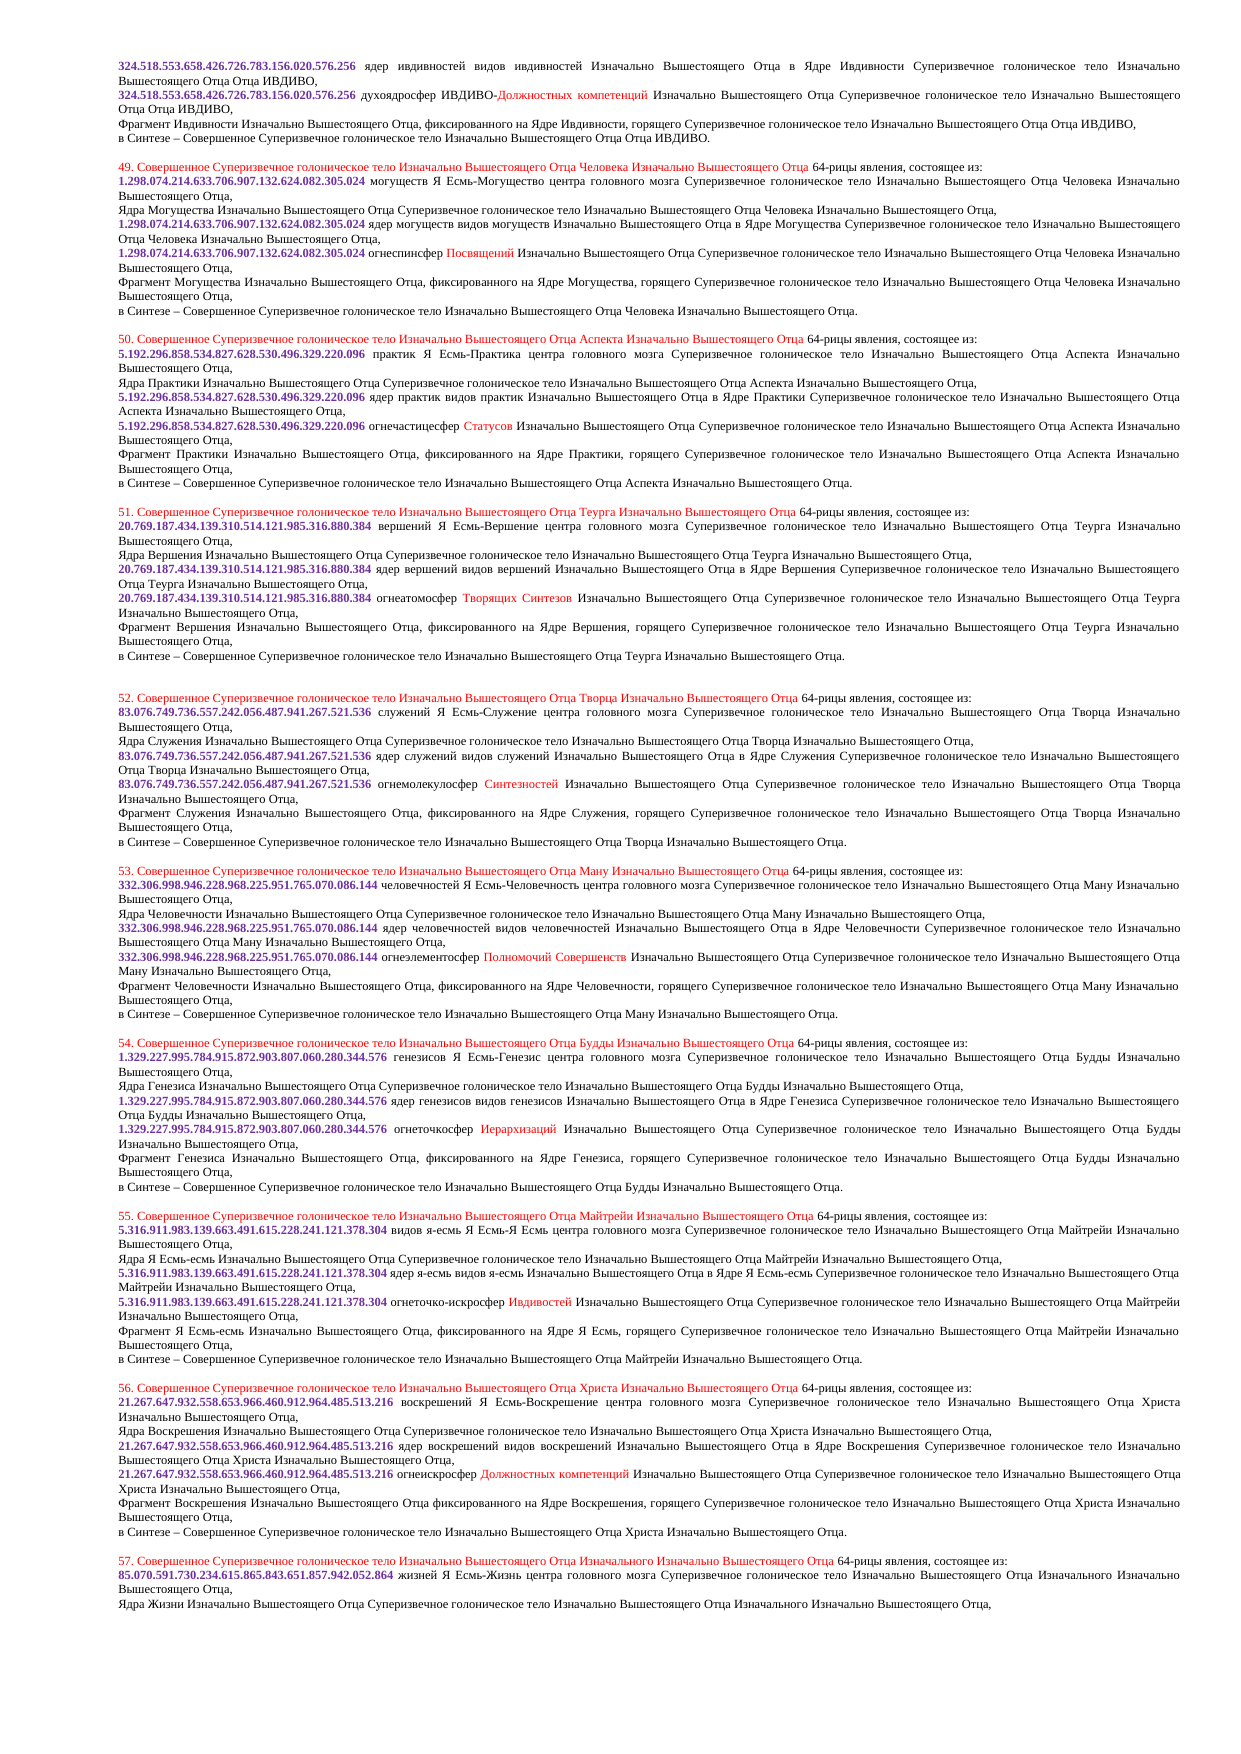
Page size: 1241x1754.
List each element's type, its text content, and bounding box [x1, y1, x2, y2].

text 49. Совершенное Суперизвечное голоническое тело Изначально Вышестоящего Отца Человека Изначально Вышестоящего Отца 64-рицы явления, состоящее из: [118, 160, 1181, 174]
text 50. Совершенное Суперизвечное голоническое тело Изначально Вышестоящего Отца Аспекта Изначально Вышестоящего Отца 64-рицы явления, состоящее из: [118, 332, 1181, 347]
text 21.267.647.932.558.653.966.460.912.964.485.513.216 ядер воскрешений видов воскрешений Изначально Вышестоящего Отца в Ядре Воскрешения Суперизвечное голоническое тело Изначально Вышестоящего Отца Христа Изначально Вышестоящего Отца, [118, 1438, 1181, 1467]
text 85.070.591.730.234.615.865.843.651.857.942.052.864 жизней Я Есмь-Жизнь центра головного мозга Суперизвечное голоническое тело Изначально Вышестоящего Отца Изначального Изначально Вышестоящего Отца, [118, 1568, 1181, 1596]
text 332.306.998.946.228.968.225.951.765.070.086.144 человечностей Я Есмь-Человечность центра головного мозга Суперизвечное голоническое тело Изначально Вышестоящего Отца Ману Изначально Вышестоящего Отца, [118, 878, 1181, 906]
text 83.076.749.736.557.242.056.487.941.267.521.536 огнемолекулосфер Синтезностей Изначально Вышестоящего Отца Суперизвечное голоническое тело Изначально Вышестоящего Отца Творца Изначально Вышестоящего Отца, [118, 777, 1181, 806]
text 5.192.296.858.534.827.628.530.496.329.220.096 практик Я Есмь-Практика центра головного мозга Суперизвечное голоническое тело Изначально Вышестоящего Отца Аспекта Изначально Вышестоящего Отца, [118, 347, 1181, 375]
text Фрагмент Воскрешения Изначально Вышестоящего Отца фиксированного на Ядре Воскрешения, горящего Суперизвечное голоническое тело Изначально Вышестоящего Отца Христа Изначально Вышестоящего Отца, [118, 1496, 1181, 1524]
text 54. Совершенное Суперизвечное голоническое тело Изначально Вышестоящего Отца Будды Изначально Вышестоящего Отца 64-рицы явления, состоящее из: [118, 1036, 1181, 1050]
text 20.769.187.434.139.310.514.121.985.316.880.384 вершений Я Есмь-Вершение центра головного мозга Суперизвечное голоническое тело Изначально Вышестоящего Отца Теурга Изначально Вышестоящего Отца, [118, 519, 1181, 548]
text 5.192.296.858.534.827.628.530.496.329.220.096 огнечастицесфер Статусов Изначально Вышестоящего Отца Суперизвечное голоническое тело Изначально Вышестоящего Отца Аспекта Изначально Вышестоящего Отца, [118, 418, 1181, 447]
text Ядра Генезиса Изначально Вышестоящего Отца Суперизвечное голоническое тело Изначально Вышестоящего Отца Будды Изначально Вышестоящего Отца, [118, 1079, 1181, 1093]
text 324.518.553.658.426.726.783.156.020.576.256 духоядросфер ИВДИВО-Должностных компетенций Изначально Вышестоящего Отца Суперизвечное голоническое тело Изначально Вышестоящего Отца Отца ИВДИВО, [118, 88, 1181, 117]
text 5.316.911.983.139.663.491.615.228.241.121.378.304 огнеточко-искросфер Ивдивостей Изначально Вышестоящего Отца Суперизвечное голоническое тело Изначально Вышестоящего Отца Майтрейи Изначально Вышестоящего Отца, [118, 1294, 1181, 1323]
text 83.076.749.736.557.242.056.487.941.267.521.536 ядер служений видов служений Изначально Вышестоящего Отца в Ядре Служения Суперизвечное голоническое тело Изначально Вышестоящего Отца Творца Изначально Вышестоящего Отца, [118, 748, 1181, 777]
text 21.267.647.932.558.653.966.460.912.964.485.513.216 воскрешений Я Есмь-Воскрешение центра головного мозга Суперизвечное голоническое тело Изначально Вышестоящего Отца Христа Изначально Вышестоящего Отца, [118, 1395, 1181, 1424]
text Фрагмент Я Есмь-есмь Изначально Вышестоящего Отца, фиксированного на Ядре Я Есмь, горящего Суперизвечное голоническое тело Изначально Вышестоящего Отца Майтрейи Изначально Вышестоящего Отца, [118, 1323, 1181, 1352]
text Ядра Жизни Изначально Вышестоящего Отца Суперизвечное голоническое тело Изначально Вышестоящего Отца Изначального Изначально Вышестоящего Отца, [118, 1596, 1181, 1611]
text 1.329.227.995.784.915.872.903.807.060.280.344.576 огнеточкосфер Иерархизаций Изначально Вышестоящего Отца Суперизвечное голоническое тело Изначально Вышестоящего Отца Будды Изначально Вышестоящего Отца, [118, 1122, 1181, 1151]
text 5.316.911.983.139.663.491.615.228.241.121.378.304 ядер я-есмь видов я-есмь Изначально Вышестоящего Отца в Ядре Я Есмь-есмь Суперизвечное голоническое тело Изначально Вышестоящего Отца Майтрейи Изначально Вышестоящего Отца, [118, 1266, 1181, 1294]
text Ядра Могущества Изначально Вышестоящего Отца Суперизвечное голоническое тело Изначально Вышестоящего Отца Человека Изначально Вышестоящего Отца, [118, 203, 1181, 217]
text Фрагмент Генезиса Изначально Вышестоящего Отца, фиксированного на Ядре Генезиса, горящего Суперизвечное голоническое тело Изначально Вышестоящего Отца Будды Изначально Вышестоящего Отца, [118, 1151, 1181, 1179]
text 20.769.187.434.139.310.514.121.985.316.880.384 огнеатомосфер Творящих Синтезов Изначально Вышестоящего Отца Суперизвечное голоническое тело Изначально Вышестоящего Отца Теурга Изначально Вышестоящего Отца, [118, 591, 1181, 620]
text 83.076.749.736.557.242.056.487.941.267.521.536 служений Я Есмь-Служение центра головного мозга Суперизвечное голоническое тело Изначально Вышестоящего Отца Творца Изначально Вышестоящего Отца, [118, 705, 1181, 734]
text 20.769.187.434.139.310.514.121.985.316.880.384 ядер вершений видов вершений Изначально Вышестоящего Отца в Ядре Вершения Суперизвечное голоническое тело Изначально Вышестоящего Отца Теурга Изначально Вышестоящего Отца, [118, 562, 1181, 591]
text Ядра Практики Изначально Вышестоящего Отца Суперизвечное голоническое тело Изначально Вышестоящего Отца Аспекта Изначально Вышестоящего Отца, [118, 375, 1181, 390]
text в Синтезе – Совершенное Суперизвечное голоническое тело Изначально Вышестоящего Отца Творца Изначально Вышестоящего Отца. [118, 834, 1181, 849]
text Ядра Служения Изначально Вышестоящего Отца Суперизвечное голоническое тело Изначально Вышестоящего Отца Творца Изначально Вышестоящего Отца, [118, 734, 1181, 748]
text Ядра Я Есмь-есмь Изначально Вышестоящего Отца Суперизвечное голоническое тело Изначально Вышестоящего Отца Майтрейи Изначально Вышестоящего Отца, [118, 1251, 1181, 1266]
text в Синтезе – Совершенное Суперизвечное голоническое тело Изначально Вышестоящего Отца Будды Изначально Вышестоящего Отца. [118, 1179, 1181, 1194]
text Ядра Вершения Изначально Вышестоящего Отца Суперизвечное голоническое тело Изначально Вышестоящего Отца Теурга Изначально Вышестоящего Отца, [118, 548, 1181, 562]
text 21.267.647.932.558.653.966.460.912.964.485.513.216 огнеискросфер Должностных компетенций Изначально Вышестоящего Отца Суперизвечное голоническое тело Изначально Вышестоящего Отца Христа Изначально Вышестоящего Отца, [118, 1467, 1181, 1496]
text 5.316.911.983.139.663.491.615.228.241.121.378.304 видов я-есмь Я Есмь-Я Есмь центра головного мозга Суперизвечное голоническое тело Изначально Вышестоящего Отца Майтрейи Изначально Вышестоящего Отца, [118, 1223, 1181, 1251]
text в Синтезе – Совершенное Суперизвечное голоническое тело Изначально Вышестоящего Отца Ману Изначально Вышестоящего Отца. [118, 1007, 1181, 1021]
text в Синтезе – Совершенное Суперизвечное голоническое тело Изначально Вышестоящего Отца Аспекта Изначально Вышестоящего Отца. [118, 476, 1181, 490]
text 1.298.074.214.633.706.907.132.624.082.305.024 могуществ Я Есмь-Могущество центра головного мозга Суперизвечное голоническое тело Изначально Вышестоящего Отца Человека Изначально Вышестоящего Отца, [118, 174, 1181, 203]
text в Синтезе – Совершенное Суперизвечное голоническое тело Изначально Вышестоящего Отца Человека Изначально Вышестоящего Отца. [118, 303, 1181, 318]
text Фрагмент Могущества Изначально Вышестоящего Отца, фиксированного на Ядре Могущества, горящего Суперизвечное голоническое тело Изначально Вышестоящего Отца Человека Изначально Вышестоящего Отца, [118, 275, 1181, 303]
text Фрагмент Служения Изначально Вышестоящего Отца, фиксированного на Ядре Служения, горящего Суперизвечное голоническое тело Изначально Вышестоящего Отца Творца Изначально Вышестоящего Отца, [118, 806, 1181, 834]
text Ядра Воскрешения Изначально Вышестоящего Отца Суперизвечное голоническое тело Изначально Вышестоящего Отца Христа Изначально Вышестоящего Отца, [118, 1424, 1181, 1438]
text 52. Совершенное Суперизвечное голоническое тело Изначально Вышестоящего Отца Творца Изначально Вышестоящего Отца 64-рицы явления, состоящее из: [118, 691, 1181, 705]
text 55. Совершенное Суперизвечное голоническое тело Изначально Вышестоящего Отца Майтрейи Изначально Вышестоящего Отца 64-рицы явления, состоящее из: [118, 1208, 1181, 1223]
text 57. Совершенное Суперизвечное голоническое тело Изначально Вышестоящего Отца Изначального Изначально Вышестоящего Отца 64-рицы явления, состоящее из: [118, 1553, 1181, 1568]
text 1.329.227.995.784.915.872.903.807.060.280.344.576 генезисов Я Есмь-Генезис центра головного мозга Суперизвечное голоническое тело Изначально Вышестоящего Отца Будды Изначально Вышестоящего Отца, [118, 1050, 1181, 1079]
text 51. Совершенное Суперизвечное голоническое тело Изначально Вышестоящего Отца Теурга Изначально Вышестоящего Отца 64-рицы явления, состоящее из: [118, 505, 1181, 519]
text 56. Совершенное Суперизвечное голоническое тело Изначально Вышестоящего Отца Христа Изначально Вышестоящего Отца 64-рицы явления, состоящее из: [118, 1381, 1181, 1395]
text 324.518.553.658.426.726.783.156.020.576.256 ядер ивдивностей видов ивдивностей Изначально Вышестоящего Отца в Ядре Ивдивности Суперизвечное голоническое тело Изначально Вышестоящего Отца Отца ИВДИВО, [118, 59, 1181, 88]
text 1.298.074.214.633.706.907.132.624.082.305.024 огнеспинсфер Посвящений Изначально Вышестоящего Отца Суперизвечное голоническое тело Изначально Вышестоящего Отца Человека Изначально Вышестоящего Отца, [118, 246, 1181, 275]
text в Синтезе – Совершенное Суперизвечное голоническое тело Изначально Вышестоящего Отца Теурга Изначально Вышестоящего Отца. [118, 648, 1181, 663]
text 332.306.998.946.228.968.225.951.765.070.086.144 огнеэлементосфер Полномочий Совершенств Изначально Вышестоящего Отца Суперизвечное голоническое тело Изначально Вышестоящего Отца Ману Изначально Вышестоящего Отца, [118, 949, 1181, 978]
text 1.329.227.995.784.915.872.903.807.060.280.344.576 ядер генезисов видов генезисов Изначально Вышестоящего Отца в Ядре Генезиса Суперизвечное голоническое тело Изначально Вышестоящего Отца Будды Изначально Вышестоящего Отца, [118, 1093, 1181, 1122]
text в Синтезе – Совершенное Суперизвечное голоническое тело Изначально Вышестоящего Отца Христа Изначально Вышестоящего Отца. [118, 1524, 1181, 1539]
text 1.298.074.214.633.706.907.132.624.082.305.024 ядер могуществ видов могуществ Изначально Вышестоящего Отца в Ядре Могущества Суперизвечное голоническое тело Изначально Вышестоящего Отца Человека Изначально Вышестоящего Отца, [118, 217, 1181, 246]
text Ядра Человечности Изначально Вышестоящего Отца Суперизвечное голоническое тело Изначально Вышестоящего Отца Ману Изначально Вышестоящего Отца, [118, 906, 1181, 921]
text в Синтезе – Совершенное Суперизвечное голоническое тело Изначально Вышестоящего Отца Отца ИВДИВО. [118, 131, 1181, 145]
text Фрагмент Практики Изначально Вышестоящего Отца, фиксированного на Ядре Практики, горящего Суперизвечное голоническое тело Изначально Вышестоящего Отца Аспекта Изначально Вышестоящего Отца, [118, 447, 1181, 476]
text 5.192.296.858.534.827.628.530.496.329.220.096 ядер практик видов практик Изначально Вышестоящего Отца в Ядре Практики Суперизвечное голоническое тело Изначально Вышестоящего Отца Аспекта Изначально Вышестоящего Отца, [118, 390, 1181, 418]
text Фрагмент Человечности Изначально Вышестоящего Отца, фиксированного на Ядре Человечности, горящего Суперизвечное голоническое тело Изначально Вышестоящего Отца Ману Изначально Вышестоящего Отца, [118, 978, 1181, 1007]
text в Синтезе – Совершенное Суперизвечное голоническое тело Изначально Вышестоящего Отца Майтрейи Изначально Вышестоящего Отца. [118, 1352, 1181, 1366]
text Фрагмент Ивдивности Изначально Вышестоящего Отца, фиксированного на Ядре Ивдивности, горящего Суперизвечное голоническое тело Изначально Вышестоящего Отца Отца ИВДИВО, [118, 117, 1181, 131]
text Фрагмент Вершения Изначально Вышестоящего Отца, фиксированного на Ядре Вершения, горящего Суперизвечное голоническое тело Изначально Вышестоящего Отца Теурга Изначально Вышестоящего Отца, [118, 620, 1181, 648]
text 332.306.998.946.228.968.225.951.765.070.086.144 ядер человечностей видов человечностей Изначально Вышестоящего Отца в Ядре Человечности Суперизвечное голоническое тело Изначально Вышестоящего Отца Ману Изначально Вышестоящего Отца, [118, 921, 1181, 949]
text 53. Совершенное Суперизвечное голоническое тело Изначально Вышестоящего Отца Ману Изначально Вышестоящего Отца 64-рицы явления, состоящее из: [118, 863, 1181, 878]
